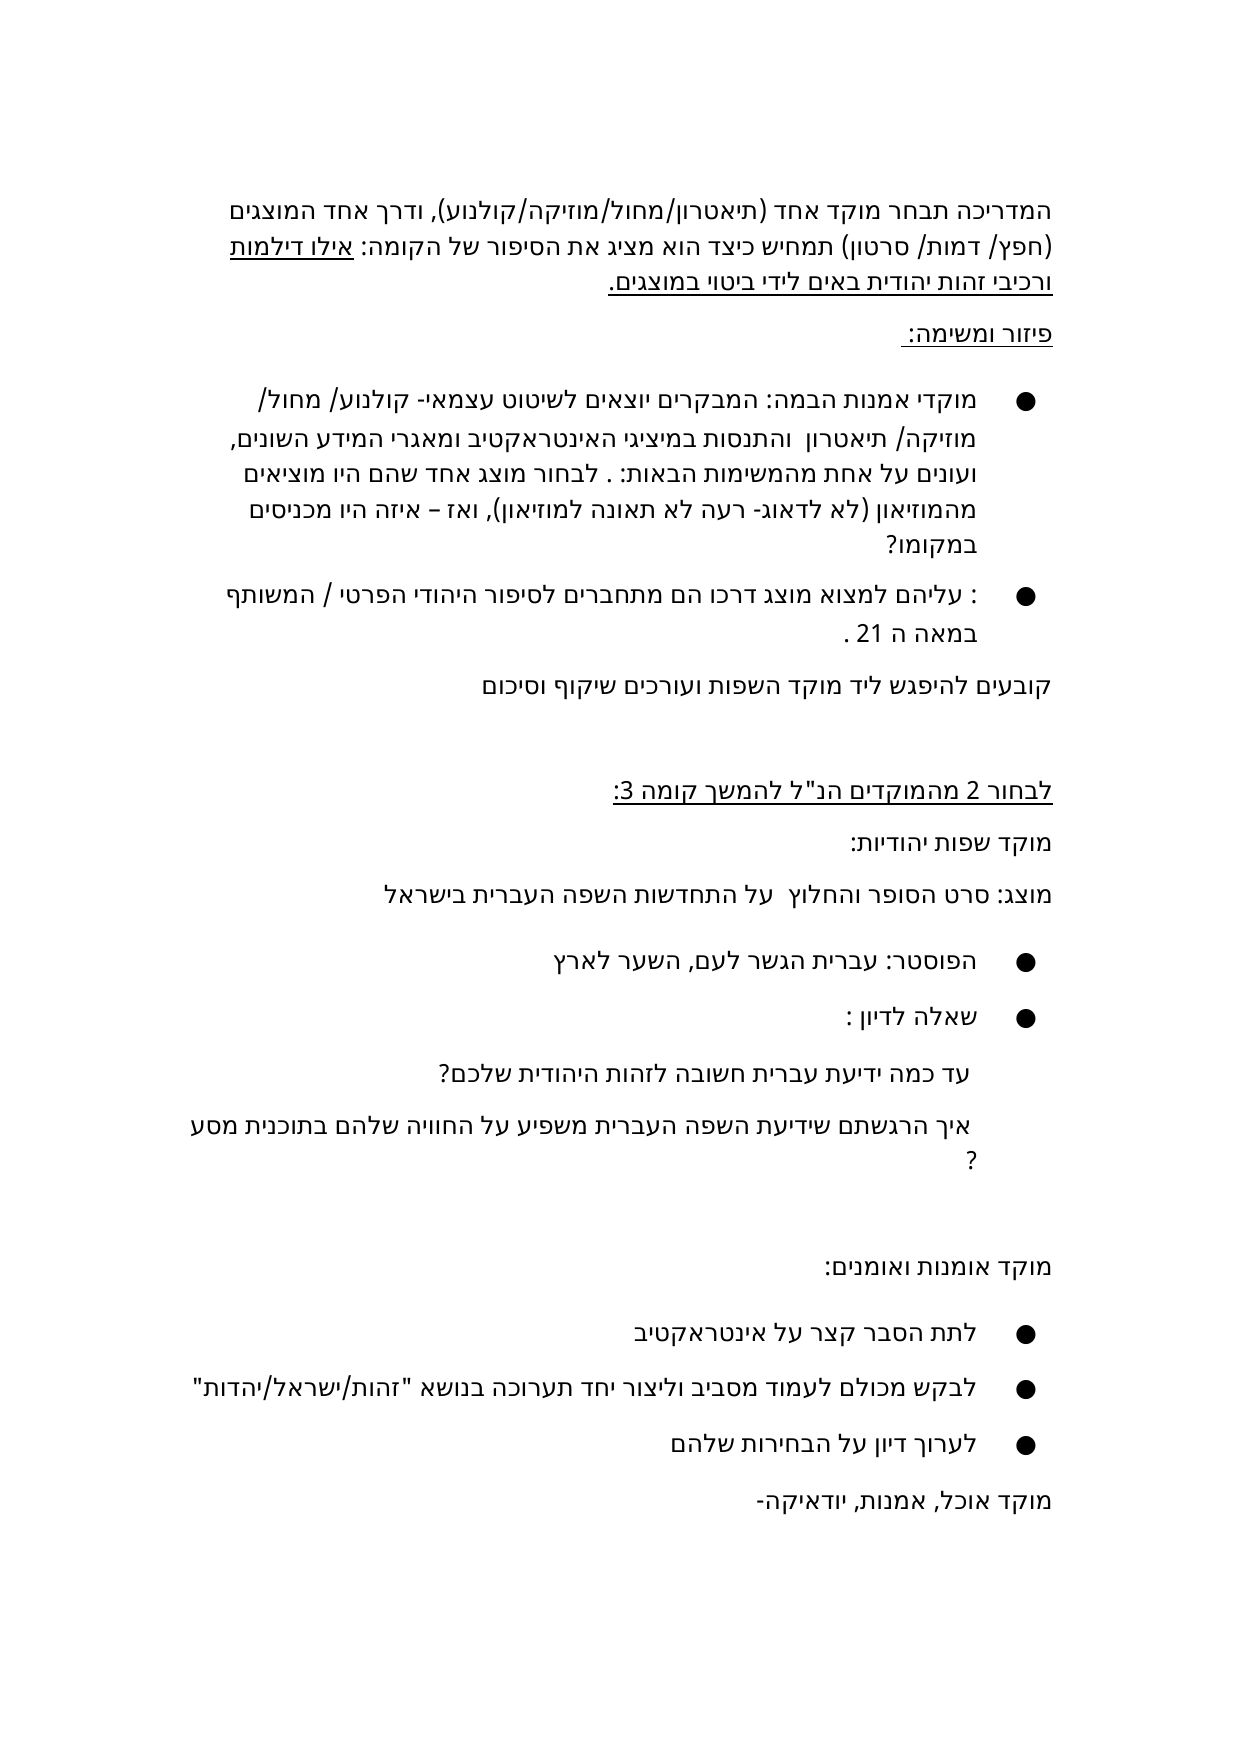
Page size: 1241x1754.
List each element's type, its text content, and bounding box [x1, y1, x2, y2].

list מוקדי אמנות הבמה: המבקרים יוצאים לשיטוט עצמאי- קולנוע/ מחול/ מוזיקה/ תיאטרון והתנסות במיציגי האינטראקטיב ומאגרי המידע השונים, ועונים על אחת מהמשימות הבאות: . לבחור מוצג אחד שהם היו מוציאים מהמוזיאון (לא לדאוג- רעה לא תאונה למוזיאון), ואז – איזה היו מכניסים במקומו? [187, 371, 1015, 563]
list : עליהם למצוא מוצג דרכו הם מתחברים לסיפור היהודי הפרטי / המשותף במאה ה 21 . [187, 566, 1015, 653]
text קובעים להיפגש ליד מוקד השפות ועורכים שיקוף וסיכום [187, 672, 1053, 704]
text המדריכה תבחר מוקד אחד (תיאטרון/מחול/מוזיקה/קולנוע), ודרך אחד המוצגים (חפץ/ דמות/ סרטון) תמחיש כיצד הוא מציג את הסיפור של הקומה: אילו דילמות ורכיבי זהות יהודית באים לידי ביטוי במוצגים. [187, 197, 1053, 300]
text לבחור 2 מהמוקדים הנ"ל להמשך קומה 3: [187, 777, 1053, 810]
text פיזור ומשימה: [187, 319, 1053, 352]
text מוקד אומנות ואומנים: [187, 1252, 1053, 1285]
list לבקש מכולם לעמוד מסביב וליצור יחד תערוכה בנושא "זהות/ישראל/יהדות" [187, 1360, 1015, 1411]
text מוקד אוכל, אמנות, יודאיקה- [187, 1487, 1053, 1519]
list לערוך דיון על הבחירות שלהם [187, 1415, 1015, 1466]
text איך הרגשתם שידיעת השפה העברית משפיע על החוויה שלהם בתוכנית מסע ? [187, 1112, 978, 1180]
list לתת הסבר קצר על אינטראקטיב [187, 1304, 1015, 1356]
list שאלה לדיון : [187, 988, 1015, 1039]
text מוצג: סרט הסופר והחלוץ על התחדשות השפה העברית בישראל [187, 881, 1053, 913]
text עד כמה ידיעת עברית חשובה לזהות היהודית שלכם? [187, 1060, 978, 1093]
list הפוסטר: עברית הגשר לעם, השער לארץ [187, 933, 1015, 984]
text מוקד שפות יהודיות: [187, 829, 1053, 862]
